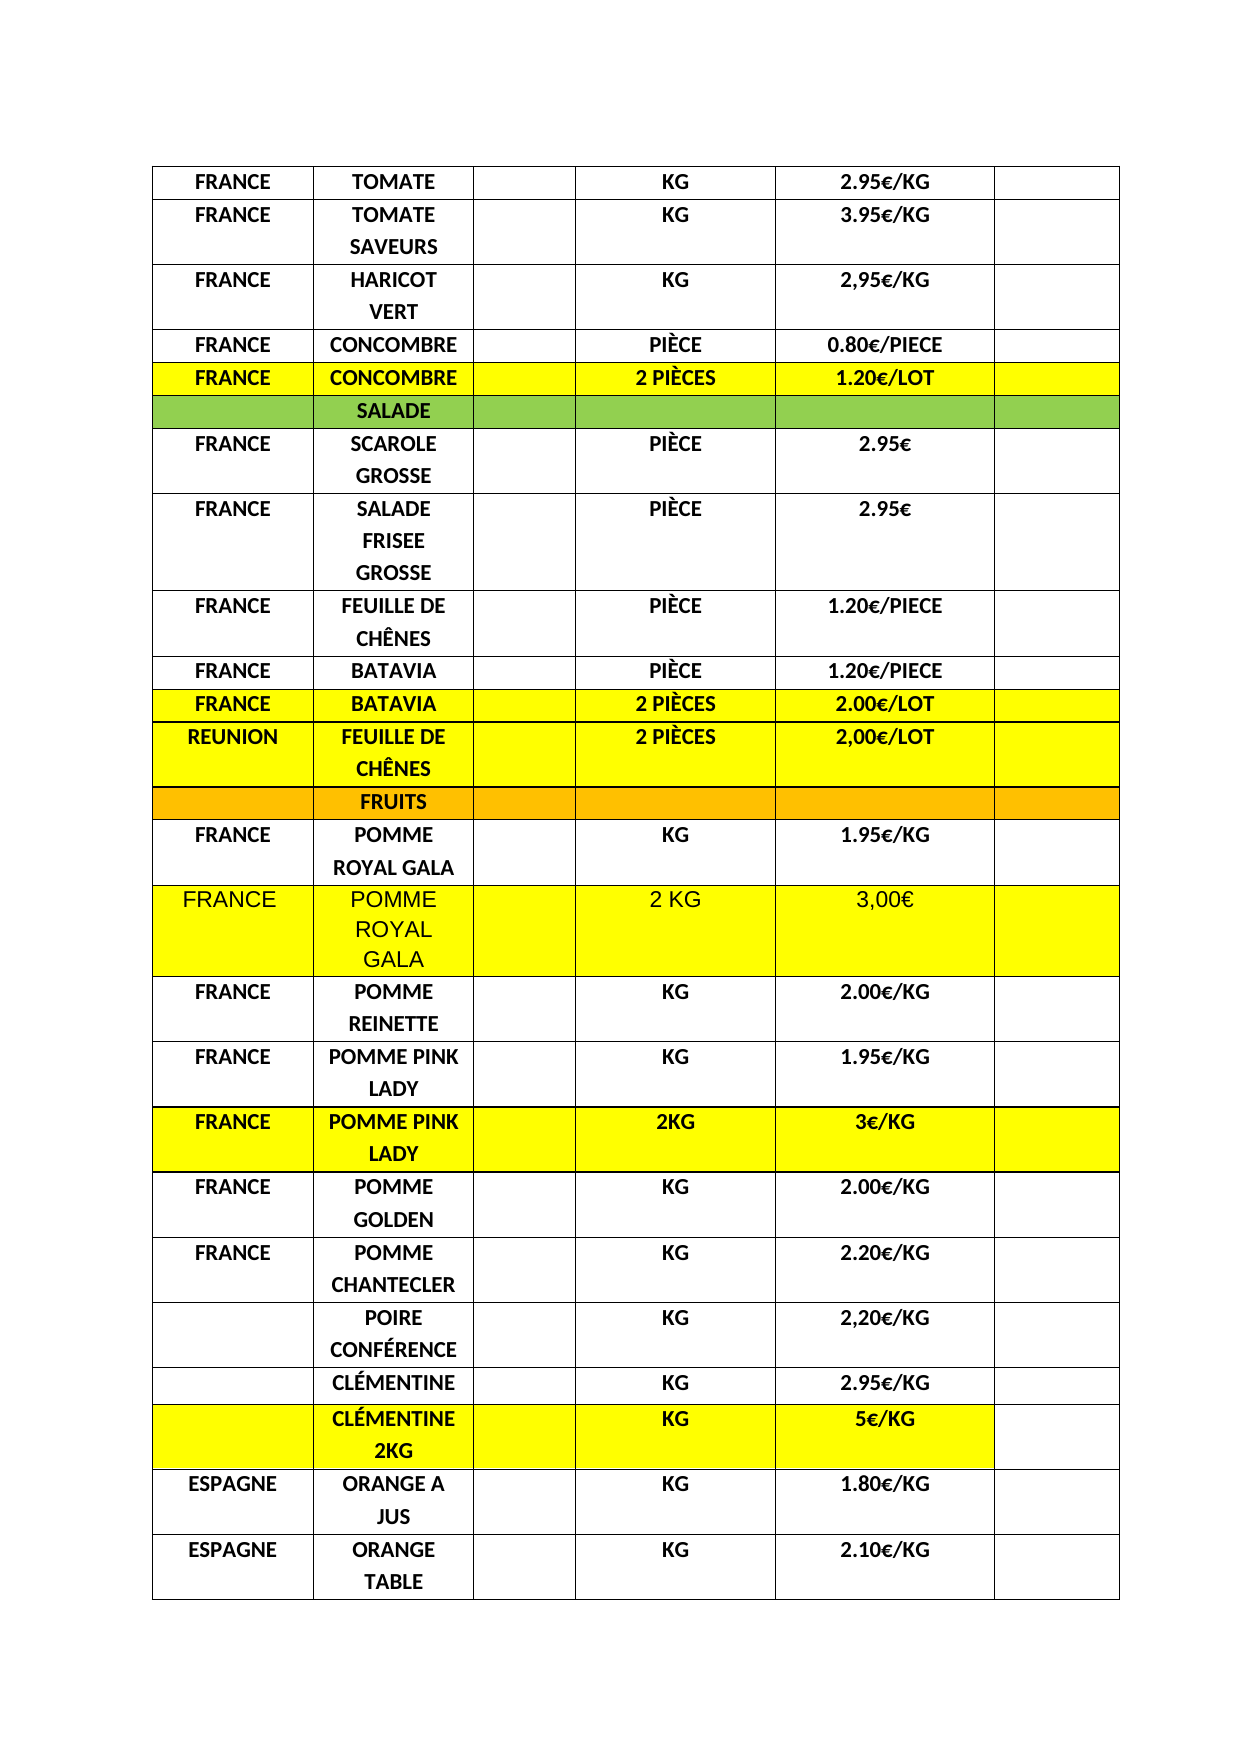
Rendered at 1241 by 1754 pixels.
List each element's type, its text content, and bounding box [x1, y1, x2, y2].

table_cell BATAVIA [314, 657, 473, 688]
table_cell [576, 396, 775, 428]
table_cell [776, 788, 994, 819]
table_cell [474, 1368, 575, 1403]
table_cell 2.20€/KG [776, 1238, 994, 1302]
table_cell REUNION [153, 723, 313, 786]
table_cell 2,20€/KG [776, 1303, 994, 1367]
table_cell [995, 396, 1119, 428]
table_cell KG [576, 265, 775, 329]
table_cell [474, 494, 575, 590]
table_cell [995, 690, 1119, 721]
table_cell SALADE FRISEE GROSSE [314, 494, 473, 590]
table_cell 1.20€/PIECE [776, 591, 994, 656]
table_cell 1.95€/KG [776, 820, 994, 884]
table_cell [474, 1238, 575, 1302]
table_cell 0.80€/PIECE [776, 330, 994, 362]
table_cell PIÈCE [576, 330, 775, 362]
table_cell 2.10€/KG [776, 1535, 994, 1599]
table_cell ESPAGNE [153, 1535, 313, 1599]
table_cell [995, 977, 1119, 1041]
table_cell [995, 1042, 1119, 1106]
table_cell [995, 167, 1119, 199]
table_cell [474, 977, 575, 1041]
table_cell [474, 1470, 575, 1534]
table_cell 2KG [576, 1108, 775, 1171]
table_cell [776, 396, 994, 428]
table_cell [474, 1108, 575, 1171]
table_cell [995, 1535, 1119, 1599]
table_cell [995, 1303, 1119, 1367]
table_cell FRANCE [153, 429, 313, 493]
table_cell 5€/KG [776, 1405, 994, 1468]
table_cell ESPAGNE [153, 1470, 313, 1534]
table_cell 2.00€/KG [776, 977, 994, 1041]
table_cell [995, 657, 1119, 688]
table_cell [995, 330, 1119, 362]
table_cell POMME ROYAL GALA [314, 820, 473, 884]
table_cell 3.95€/KG [776, 200, 994, 264]
table_cell [995, 820, 1119, 884]
table_cell [474, 723, 575, 786]
table_cell KG [576, 1238, 775, 1302]
table_cell BATAVIA [314, 690, 473, 721]
table_cell [474, 1303, 575, 1367]
table_cell 1.20€/PIECE [776, 657, 994, 688]
table_cell 2.95€ [776, 429, 994, 493]
table_cell [576, 788, 775, 819]
table_cell 2 PIÈCES [576, 363, 775, 395]
table_cell [474, 363, 575, 395]
table_cell [474, 167, 575, 199]
table_cell KG [576, 1405, 775, 1468]
table_cell POMME PINK LADY [314, 1108, 473, 1171]
table_cell [995, 788, 1119, 819]
table_cell [474, 1173, 575, 1237]
table_cell POMME CHANTECLER [314, 1238, 473, 1302]
table_cell [474, 1042, 575, 1106]
table_cell 2 PIÈCES [576, 723, 775, 786]
table_cell KG [576, 167, 775, 199]
table_cell [474, 657, 575, 688]
table_cell KG [576, 820, 775, 884]
table_cell [474, 788, 575, 819]
table_cell PIÈCE [576, 429, 775, 493]
table_cell [474, 591, 575, 656]
table_cell [995, 363, 1119, 395]
table_cell [474, 1535, 575, 1599]
table_cell [153, 1303, 313, 1367]
table_cell [995, 1173, 1119, 1237]
table_cell FRANCE [153, 657, 313, 688]
table_cell POMME GOLDEN [314, 1173, 473, 1237]
table_cell [153, 788, 313, 819]
table_cell KG [576, 1535, 775, 1599]
table_cell HARICOT VERT [314, 265, 473, 329]
table_cell PIÈCE [576, 494, 775, 590]
table_cell 1.80€/KG [776, 1470, 994, 1534]
table_cell [474, 690, 575, 721]
table_cell [474, 200, 575, 264]
table_cell CLÉMENTINE 2KG [314, 1405, 473, 1468]
table_cell CONCOMBRE [314, 363, 473, 395]
table_cell 2.95€/KG [776, 167, 994, 199]
table_cell FRANCE [153, 494, 313, 590]
table_cell KG [576, 1303, 775, 1367]
table_cell [995, 1368, 1119, 1403]
table_cell FRANCE [153, 1108, 313, 1171]
table_cell PIÈCE [576, 657, 775, 688]
table_cell [995, 723, 1119, 786]
table_cell 2,95€/KG [776, 265, 994, 329]
table_cell KG [576, 977, 775, 1041]
table_cell [995, 1238, 1119, 1302]
table_cell ORANGE TABLE [314, 1535, 473, 1599]
table_cell FRANCE [153, 1042, 313, 1106]
table_cell [474, 330, 575, 362]
table_cell [995, 265, 1119, 329]
table_cell 2 PIÈCES [576, 690, 775, 721]
table_cell KG [576, 1368, 775, 1403]
table_cell 2.95€ [776, 494, 994, 590]
table_cell FRANCE [153, 363, 313, 395]
table_cell FEUILLE DE CHÊNES [314, 723, 473, 786]
table_cell KG [576, 1173, 775, 1237]
table_cell 2.00€/KG [776, 1173, 994, 1237]
table_cell POIRE CONFÉRENCE [314, 1303, 473, 1367]
table_cell 1.95€/KG [776, 1042, 994, 1106]
table_cell FRANCE [153, 977, 313, 1041]
table_cell [474, 265, 575, 329]
table_cell [995, 1405, 1119, 1468]
table_cell POMME REINETTE [314, 977, 473, 1041]
table_cell 3€/KG [776, 1108, 994, 1171]
table_cell SALADE [314, 396, 473, 428]
table_cell KG [576, 1470, 775, 1534]
table_cell 2,00€/LOT [776, 723, 994, 786]
table_cell SCAROLE GROSSE [314, 429, 473, 493]
table_cell [995, 1470, 1119, 1534]
table_cell FRANCE [153, 167, 313, 199]
table_cell [995, 429, 1119, 493]
table_cell 2.00€/LOT [776, 690, 994, 721]
table_cell [153, 396, 313, 428]
table_cell FRANCE [153, 1173, 313, 1237]
table_cell TOMATE [314, 167, 473, 199]
table_cell [995, 591, 1119, 656]
table_cell [474, 1405, 575, 1468]
table_cell 2.95€/KG [776, 1368, 994, 1403]
table_cell KG [576, 1042, 775, 1106]
table_cell FRUITS [314, 788, 473, 819]
table_cell FRANCE [153, 690, 313, 721]
table_cell [474, 396, 575, 428]
table_cell [995, 200, 1119, 264]
table_cell CLÉMENTINE [314, 1368, 473, 1403]
table_cell CONCOMBRE [314, 330, 473, 362]
table_cell FRANCE [153, 820, 313, 884]
table_cell FRANCE [153, 591, 313, 656]
table_cell [153, 1368, 313, 1403]
table_cell FEUILLE DE CHÊNES [314, 591, 473, 656]
table_cell FRANCE [153, 330, 313, 362]
table_cell [153, 1405, 313, 1468]
table_cell [474, 820, 575, 884]
table_cell 1.20€/LOT [776, 363, 994, 395]
table_cell FRANCE [153, 265, 313, 329]
table_cell [995, 1108, 1119, 1171]
table_cell POMME PINK LADY [314, 1042, 473, 1106]
table_cell [995, 494, 1119, 590]
table_cell PIÈCE [576, 591, 775, 656]
table_cell ORANGE A JUS [314, 1470, 473, 1534]
table_cell KG [576, 200, 775, 264]
table_cell FRANCE [153, 1238, 313, 1302]
table_cell [474, 429, 575, 493]
table_cell TOMATE SAVEURS [314, 200, 473, 264]
table_cell FRANCE [153, 200, 313, 264]
